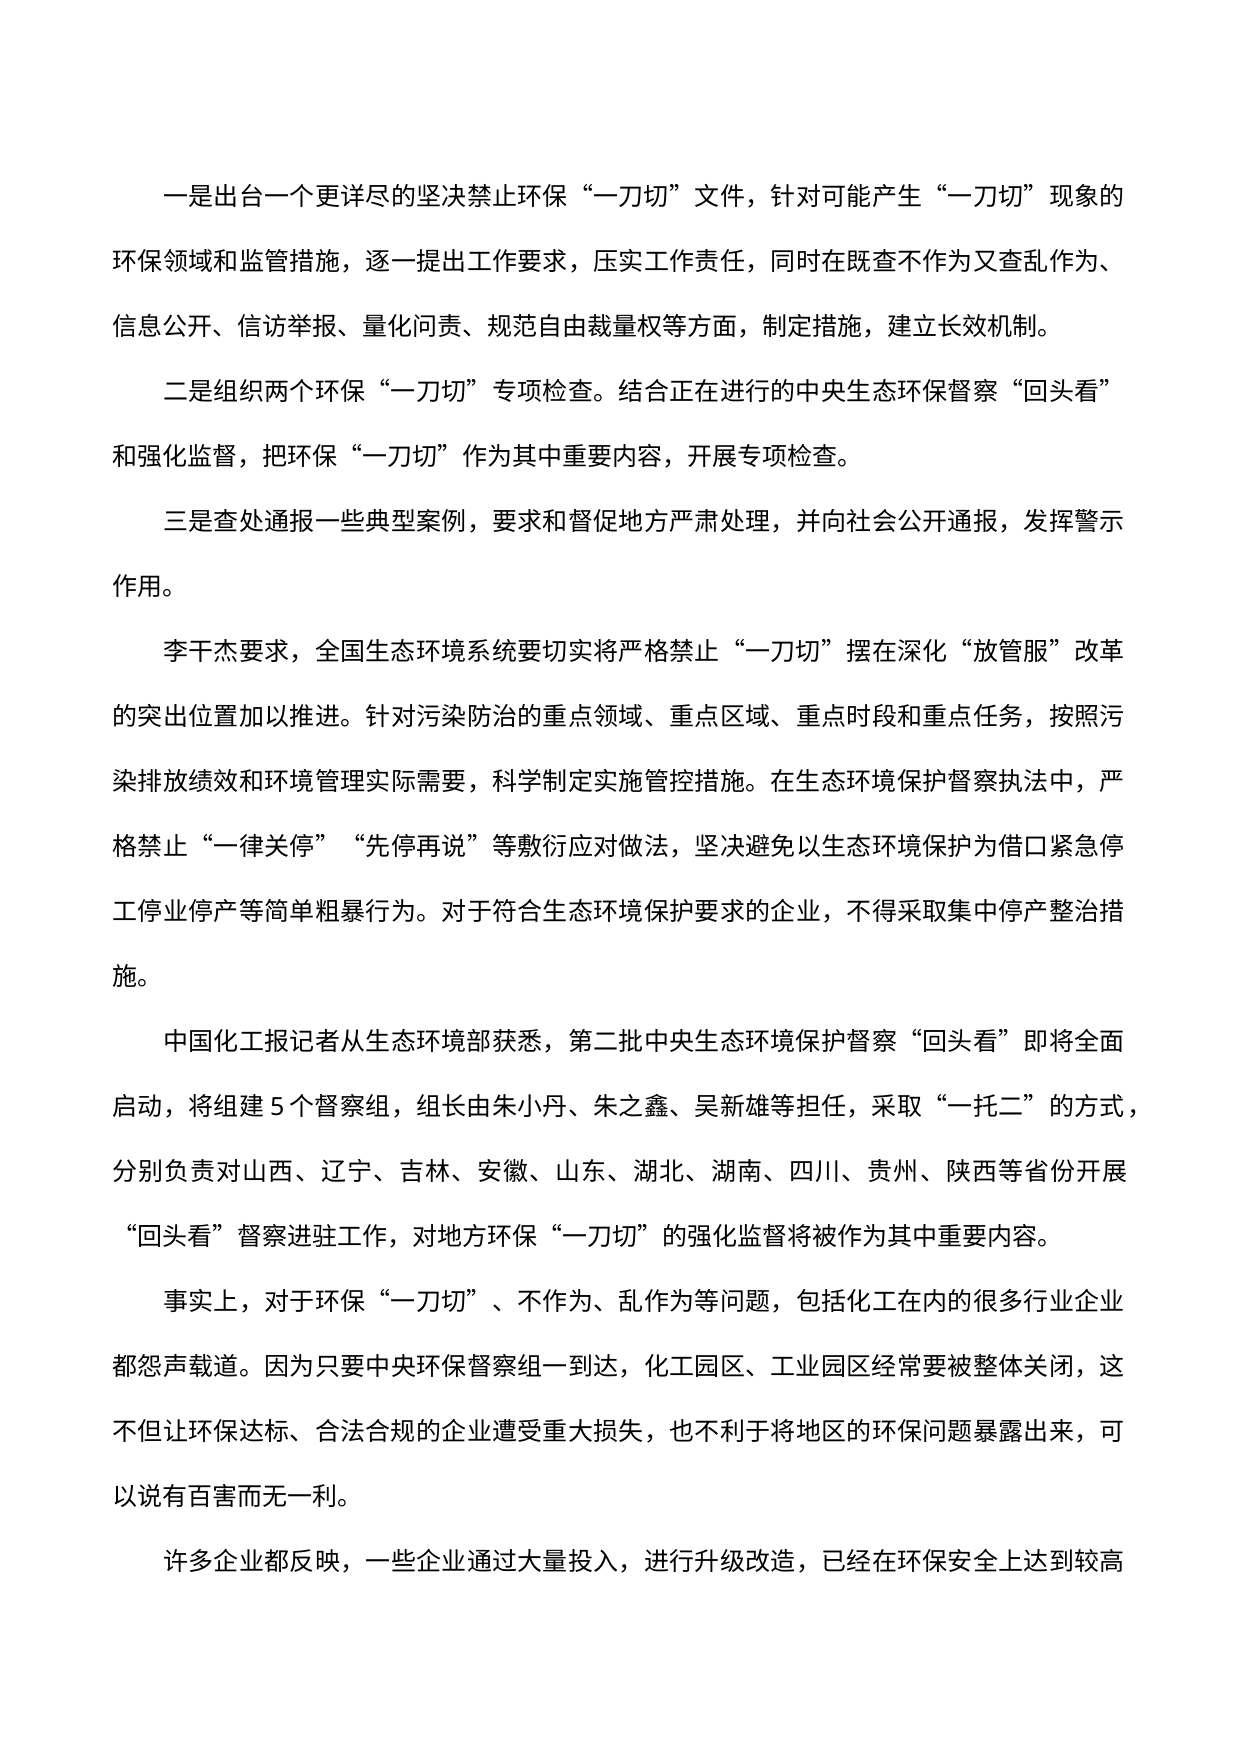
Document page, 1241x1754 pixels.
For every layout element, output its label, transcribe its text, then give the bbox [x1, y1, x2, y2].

text 李干杰要求，全国生态环境系统要切实将严格禁止“一刀切”摆在深化“放管服”改革的突出位置加以推进。针对污染防治的重点领域、重点区域、重点时段和重点任务，按照污染排放绩效和环境管理实际需要，科学制定实施管控措施。在生态环境保护督察执法中，严格禁止“一律关停”“先停再说”等敷衍应对做法，坚决避免以生态环境保护为借口紧急停工停业停产等简单粗暴行为。对于符合生态环境保护要求的企业，不得采取集中停产整治措施。 [112, 617, 1128, 1007]
text 二是组织两个环保“一刀切”专项检查。结合正在进行的中央生态环保督察“回头看”和强化监督，把环保“一刀切”作为其中重要内容，开展专项检查。 [112, 357, 1128, 487]
text 中国化工报记者从生态环境部获悉，第二批中央生态环境保护督察“回头看”即将全面启动，将组建5个督察组，组长由朱小丹、朱之鑫、吴新雄等担任，采取“一托二”的方式，分别负责对山西、辽宁、吉林、安徽、山东、湖北、湖南、四川、贵州、陕西等省份开展“回头看”督察进驻工作，对地方环保“一刀切”的强化监督将被作为其中重要内容。 [112, 1007, 1128, 1267]
text 一是出台一个更详尽的坚决禁止环保“一刀切”文件，针对可能产生“一刀切”现象的环保领域和监管措施，逐一提出工作要求，压实工作责任，同时在既查不作为又查乱作为、信息公开、信访举报、量化问责、规范自由裁量权等方面，制定措施，建立长效机制。 [112, 162, 1128, 357]
text 事实上，对于环保“一刀切”、不作为、乱作为等问题，包括化工在内的很多行业企业都怨声载道。因为只要中央环保督察组一到达，化工园区、工业园区经常要被整体关闭，这不但让环保达标、合法合规的企业遭受重大损失，也不利于将地区的环保问题暴露出来，可以说有百害而无一利。 [112, 1267, 1128, 1527]
text 三是查处通报一些典型案例，要求和督促地方严肃处理，并向社会公开通报，发挥警示作用。 [112, 487, 1128, 617]
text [112, 1527, 1128, 1592]
